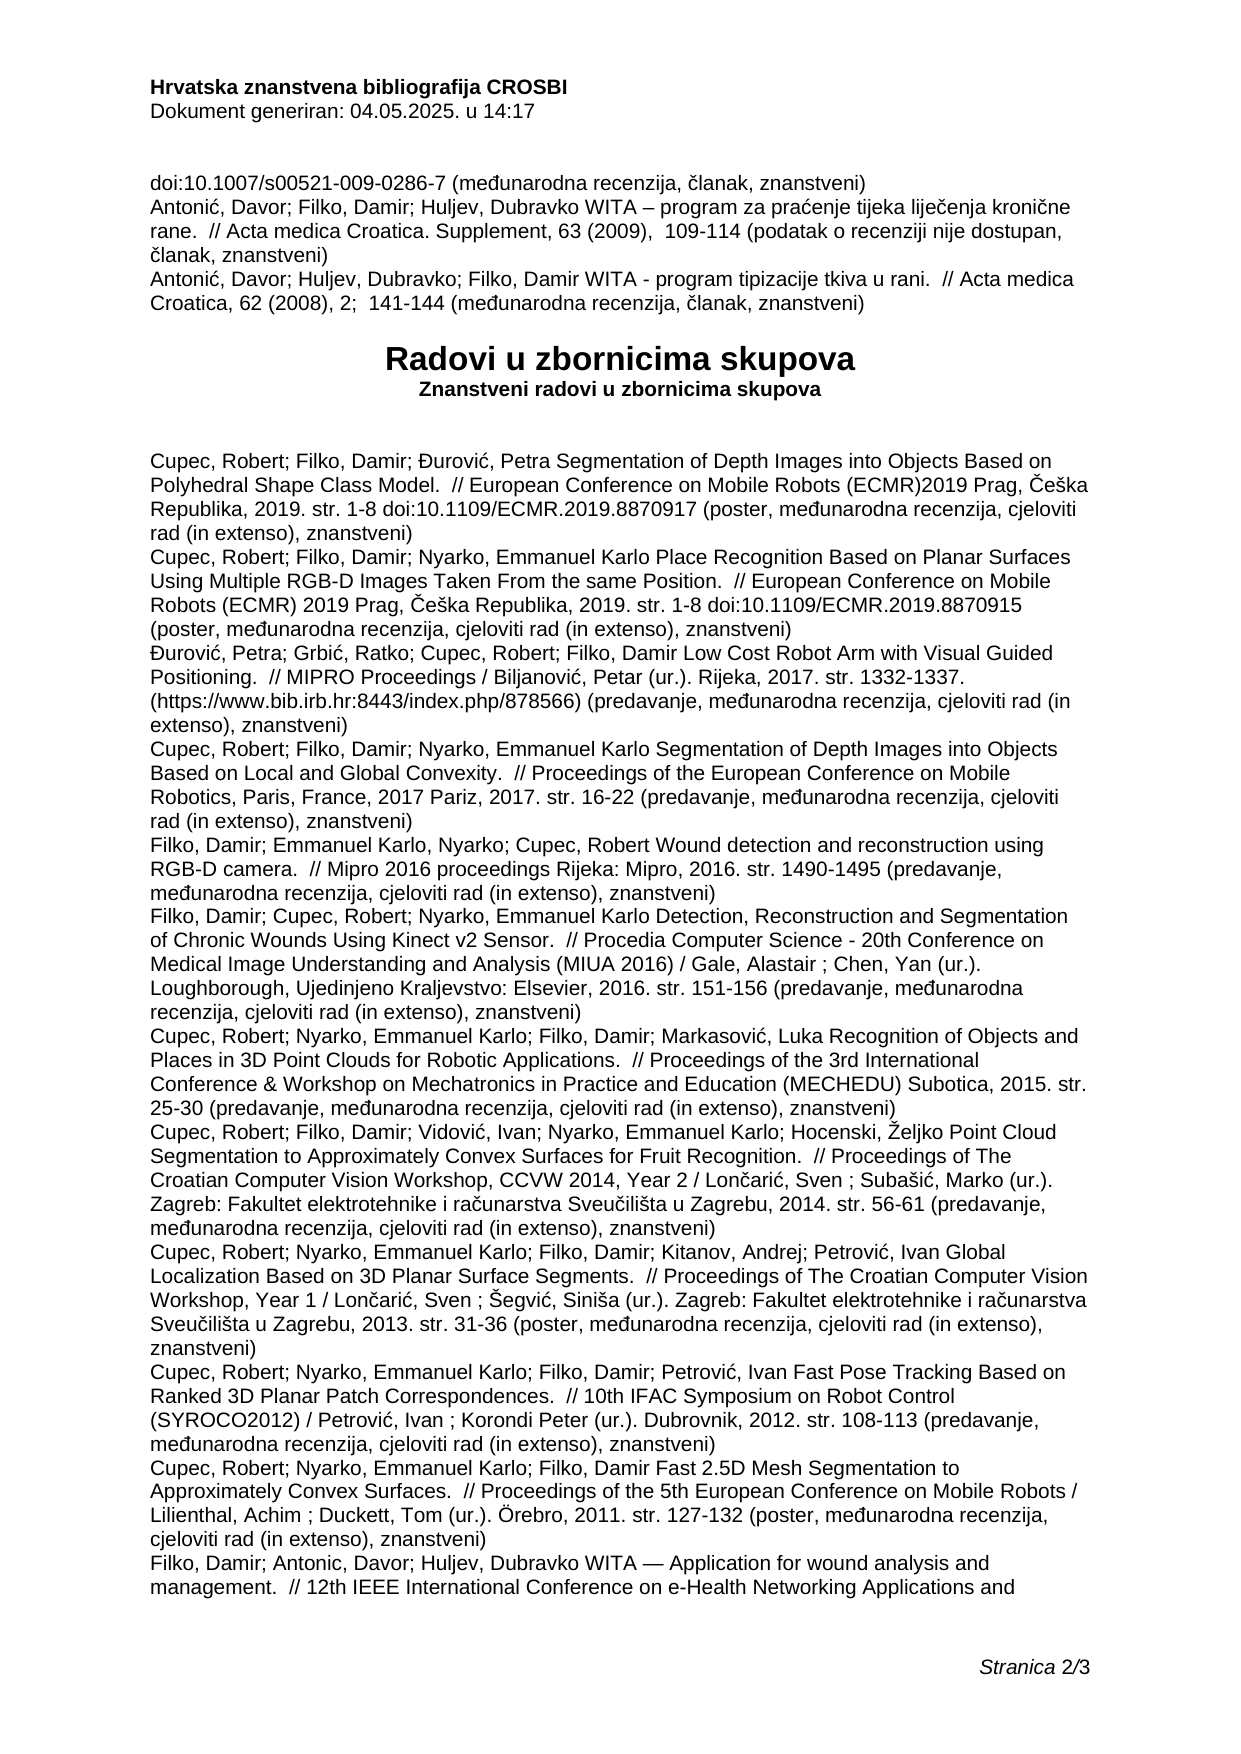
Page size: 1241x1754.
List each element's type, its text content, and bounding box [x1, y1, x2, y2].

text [150, 1551, 1090, 1599]
text Filko, Damir; Cupec, Robert; Nyarko, Emmanuel Karlo [150, 904, 1090, 1024]
text Cupec, Robert; Nyarko, Emmanuel Karlo; Filko, Damir [150, 1455, 1090, 1551]
text Antonić, Davor; Filko, Damir; Huljev, Dubravko [150, 195, 1090, 267]
subtitle Znanstveni radovi u zbornicima skupova [150, 377, 1090, 401]
text Cupec, Robert; Filko, Damir; Vidović, Ivan; Nyarko, Emmanuel Karlo; Hocenski, Željko [150, 1120, 1090, 1240]
text Cupec, Robert; Nyarko, Emmanuel Karlo; Filko, Damir; Markasović, Luka [150, 1024, 1090, 1120]
text Antonić, Davor; Huljev, Dubravko; Filko, Damir [150, 267, 1090, 315]
text Cupec, Robert; Filko, Damir; Nyarko, Emmanuel Karlo [150, 545, 1090, 641]
text Cupec, Robert; Filko, Damir; Nyarko, Emmanuel Karlo [150, 737, 1090, 832]
text Cupec, Robert; Filko, Damir; Đurović, Petra [150, 449, 1090, 545]
subtitle Radovi u zbornicima skupova [150, 339, 1090, 377]
text Filko, Damir; Emmanuel Karlo, Nyarko; Cupec, Robert [150, 832, 1090, 904]
text Đurović, Petra; Grbić, Ratko; Cupec, Robert; Filko, Damir [150, 641, 1090, 737]
text Cupec, Robert; Nyarko, Emmanuel Karlo; Filko, Damir; Petrović, Ivan [150, 1359, 1090, 1455]
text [150, 171, 1090, 195]
text Cupec, Robert; Nyarko, Emmanuel Karlo; Filko, Damir; Kitanov, Andrej; Petrović, Ivan [150, 1240, 1090, 1359]
